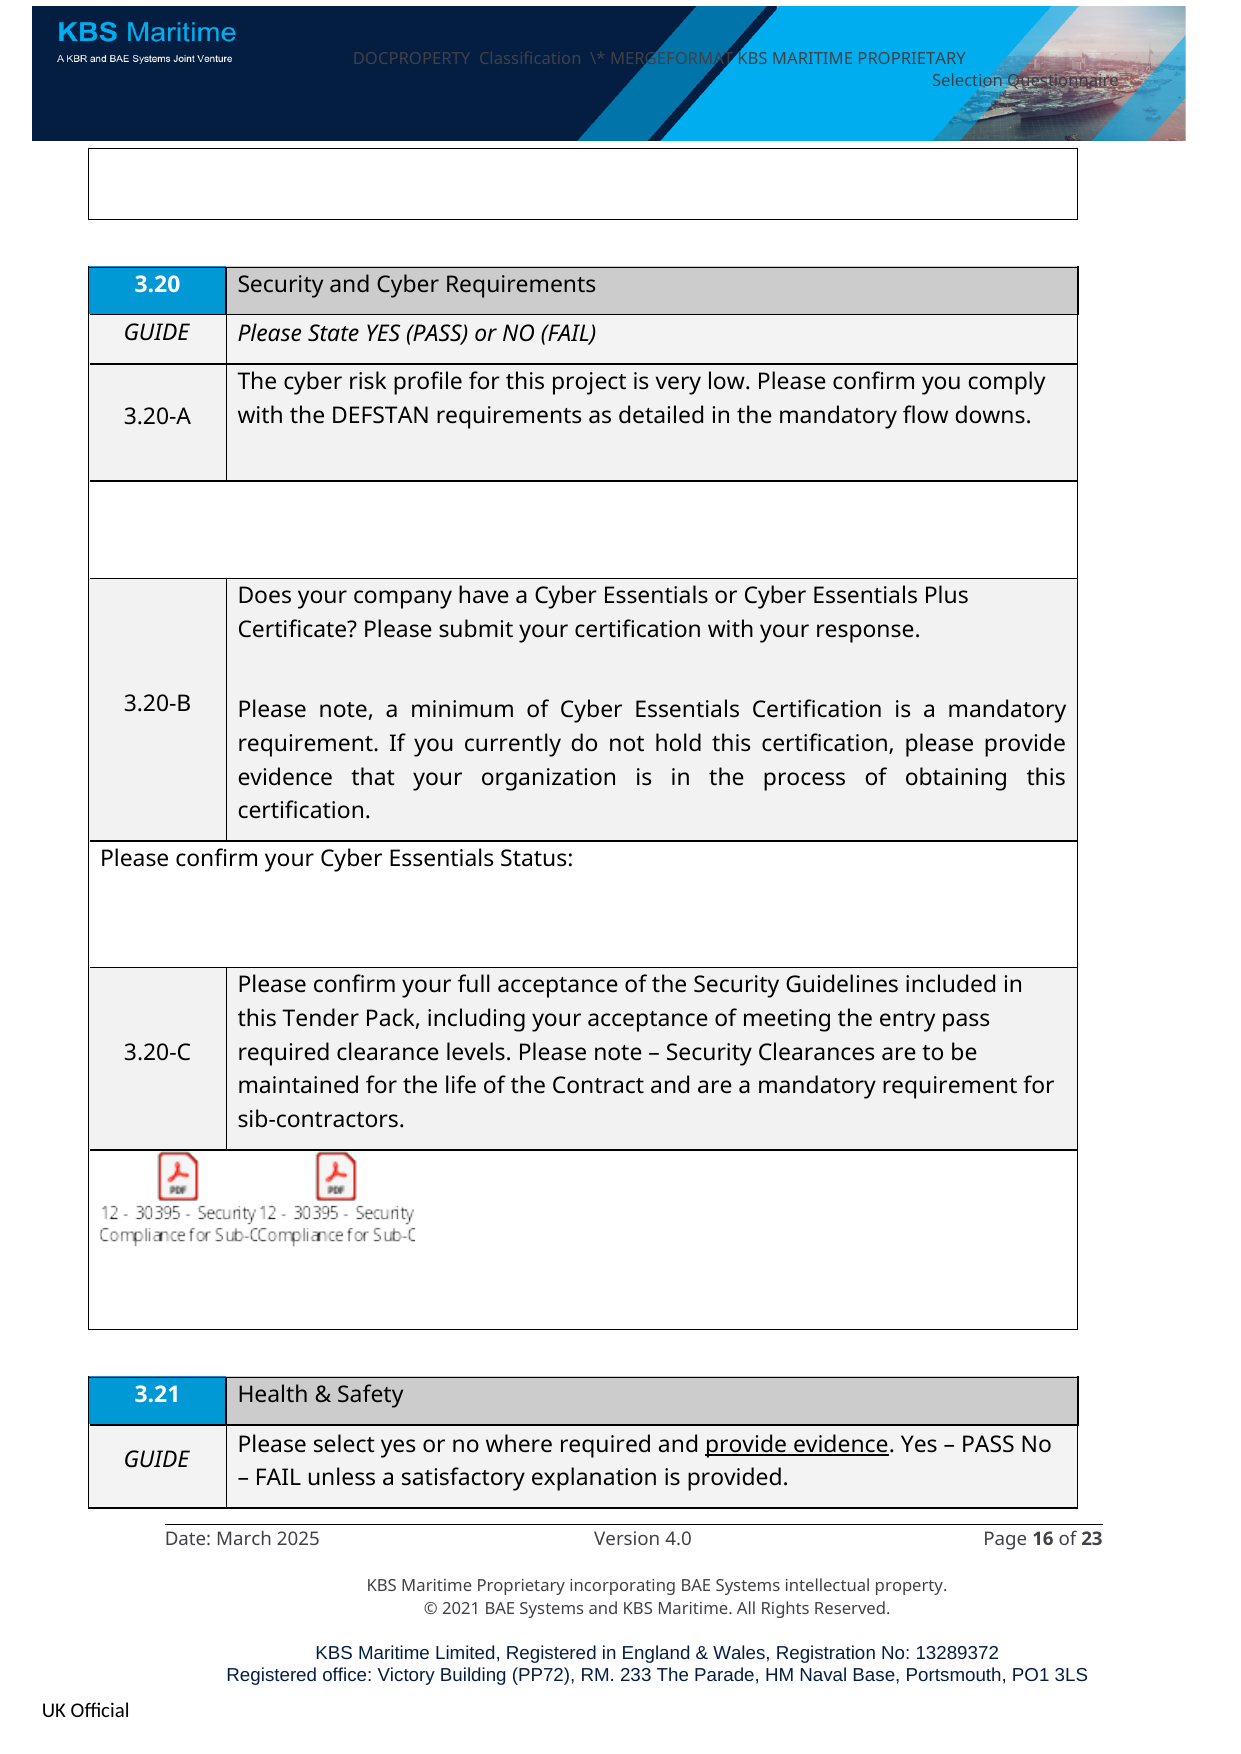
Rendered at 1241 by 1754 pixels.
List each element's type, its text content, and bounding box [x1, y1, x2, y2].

table_cell GUIDE [89, 315, 226, 363]
table_cell 3.20-B [89, 579, 226, 840]
table_header 3.20 [89, 268, 225, 314]
table_cell [89, 1150, 1077, 1329]
table_cell [89, 481, 1077, 578]
table_header 3.21 [89, 1378, 225, 1424]
table_cell [89, 149, 1077, 219]
picture [728, 6, 778, 62]
table_cell 3.20-A [89, 364, 226, 480]
table_cell Please State YES (PASS) or NO (FAIL) [227, 315, 1077, 363]
picture [32, 6, 695, 141]
table_header Health & Safety [227, 1378, 1077, 1424]
table_cell Please confirm your Cyber Essentials Status: [89, 841, 1077, 967]
table_cell Please select yes or no where required and provide evidence. Yes – PASS No – FAIL unless a satisfactory explanation is provided. [227, 1426, 1077, 1507]
table_cell 3.20-C [89, 968, 226, 1149]
picture [650, 53, 727, 141]
table_cell The cyber risk profile for this project is very low. Please confirm you comply with the DEFSTAN requirements as detailed in the mandatory flow downs. [227, 365, 1077, 480]
table_cell GUIDE [89, 1425, 226, 1507]
picture [935, 6, 1186, 141]
table_cell Does your company have a Cyber Essentials or Cyber Essentials Plus Certificate? Please submit your certification with your response. Please note, a minimum of Cyber Essentials Certification is a mandatory requirement. If you currently do not hold this certification, please provide evidence that your organization is in the process of obtaining this certification. [227, 579, 1077, 840]
table_header Security and Cyber Requirements [227, 268, 1077, 314]
table_cell Please confirm your full acceptance of the Security Guidelines included in this Tender Pack, including your acceptance of meeting the entry pass required clearance levels. Please note – Security Clearances are to be maintained for the life of the Contract and are a mandatory requirement for sib-contractors. [227, 968, 1077, 1149]
